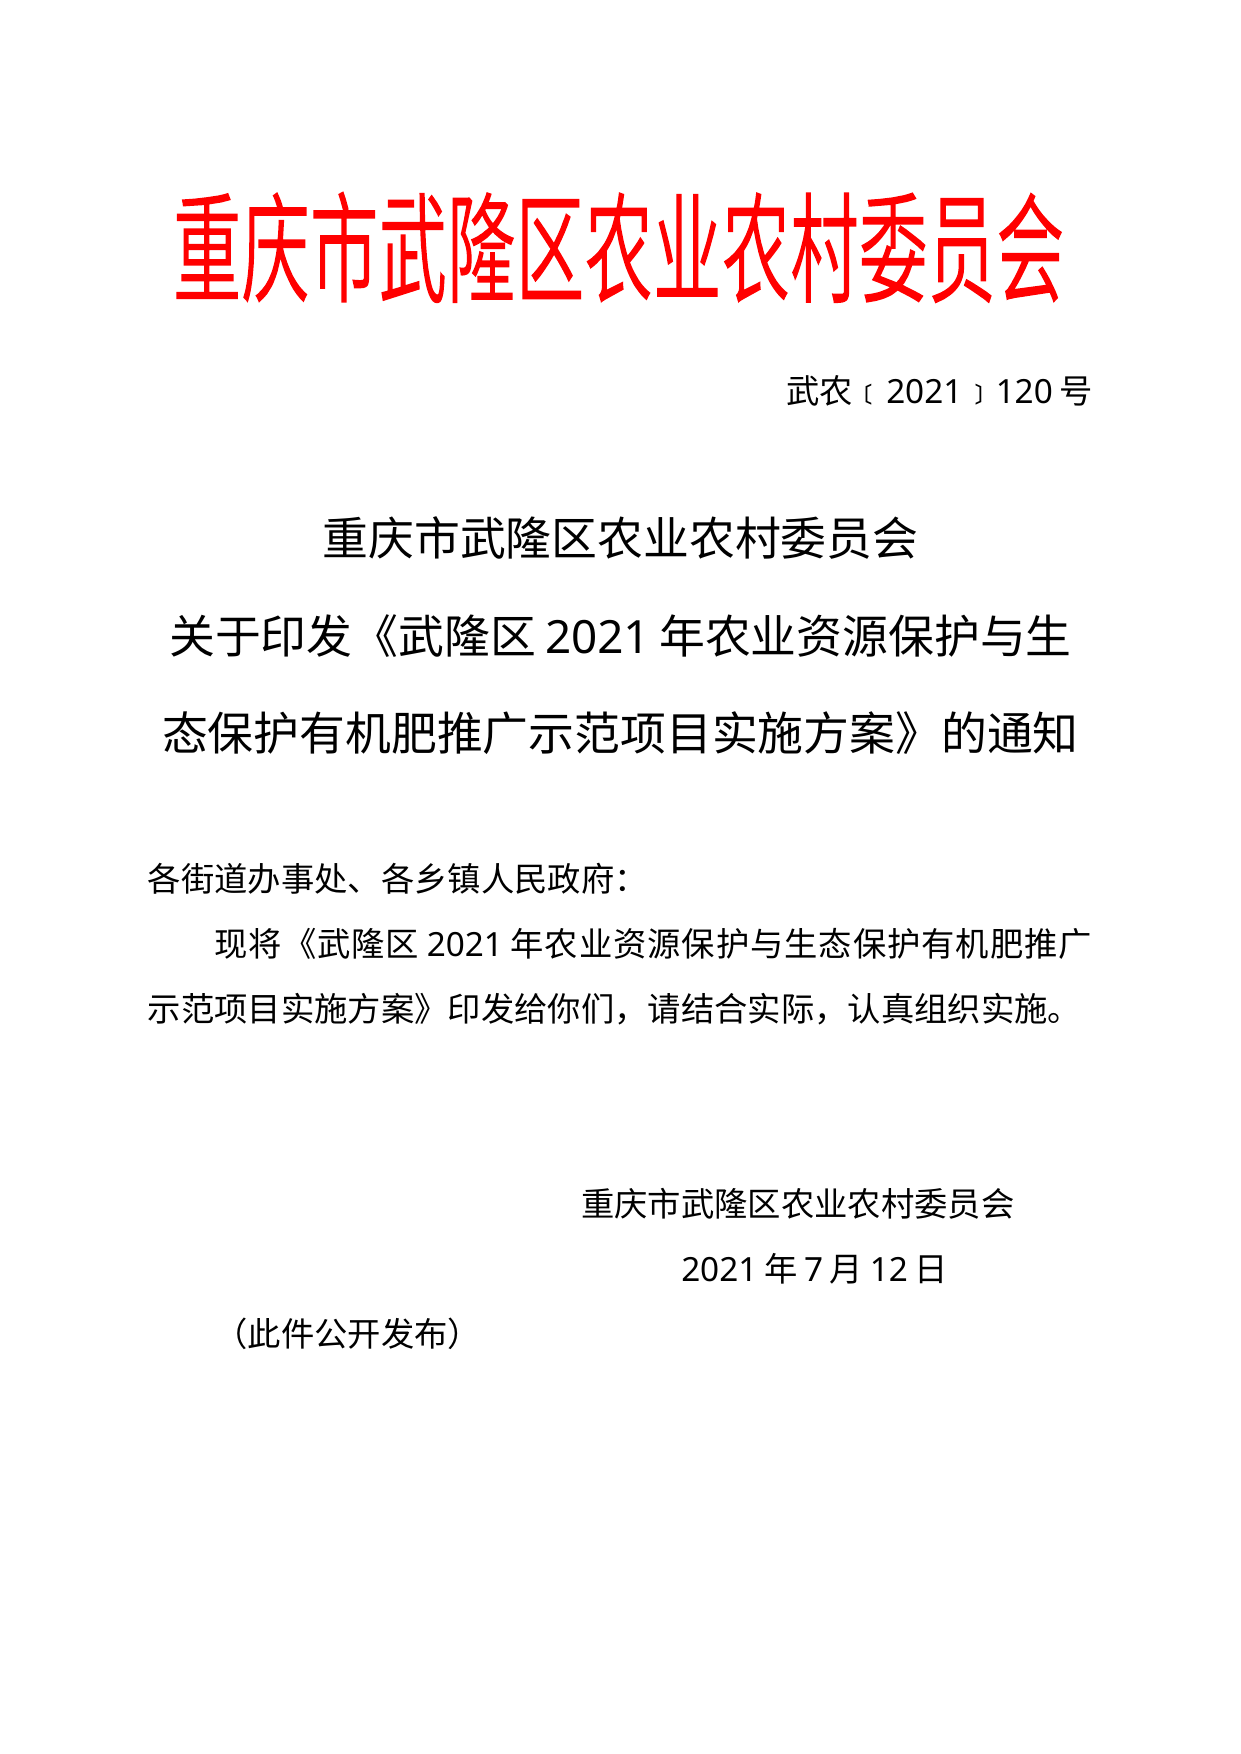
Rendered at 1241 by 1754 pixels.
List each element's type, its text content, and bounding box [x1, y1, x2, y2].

text 关于印发《武隆区2021年农业资源保护与生态保护有机肥推广示范项目实施方案》的通知 [148, 584, 1093, 779]
text 2021年7月12日 [148, 1234, 1093, 1299]
text 重庆市武隆区农业农村委员会 [148, 487, 1093, 584]
text （此件公开发布） [148, 1299, 1093, 1364]
text 武农﹝2021﹞120号 [148, 357, 1093, 422]
text 现将《武隆区2021年农业资源保护与生态保护有机肥推广示范项目实施方案》印发给你们，请结合实际，认真组织实施。 [148, 909, 1093, 1039]
text 各街道办事处、各乡镇人民政府： [148, 844, 1093, 909]
text 重庆市武隆区农业农村委员会 [148, 1169, 1093, 1234]
